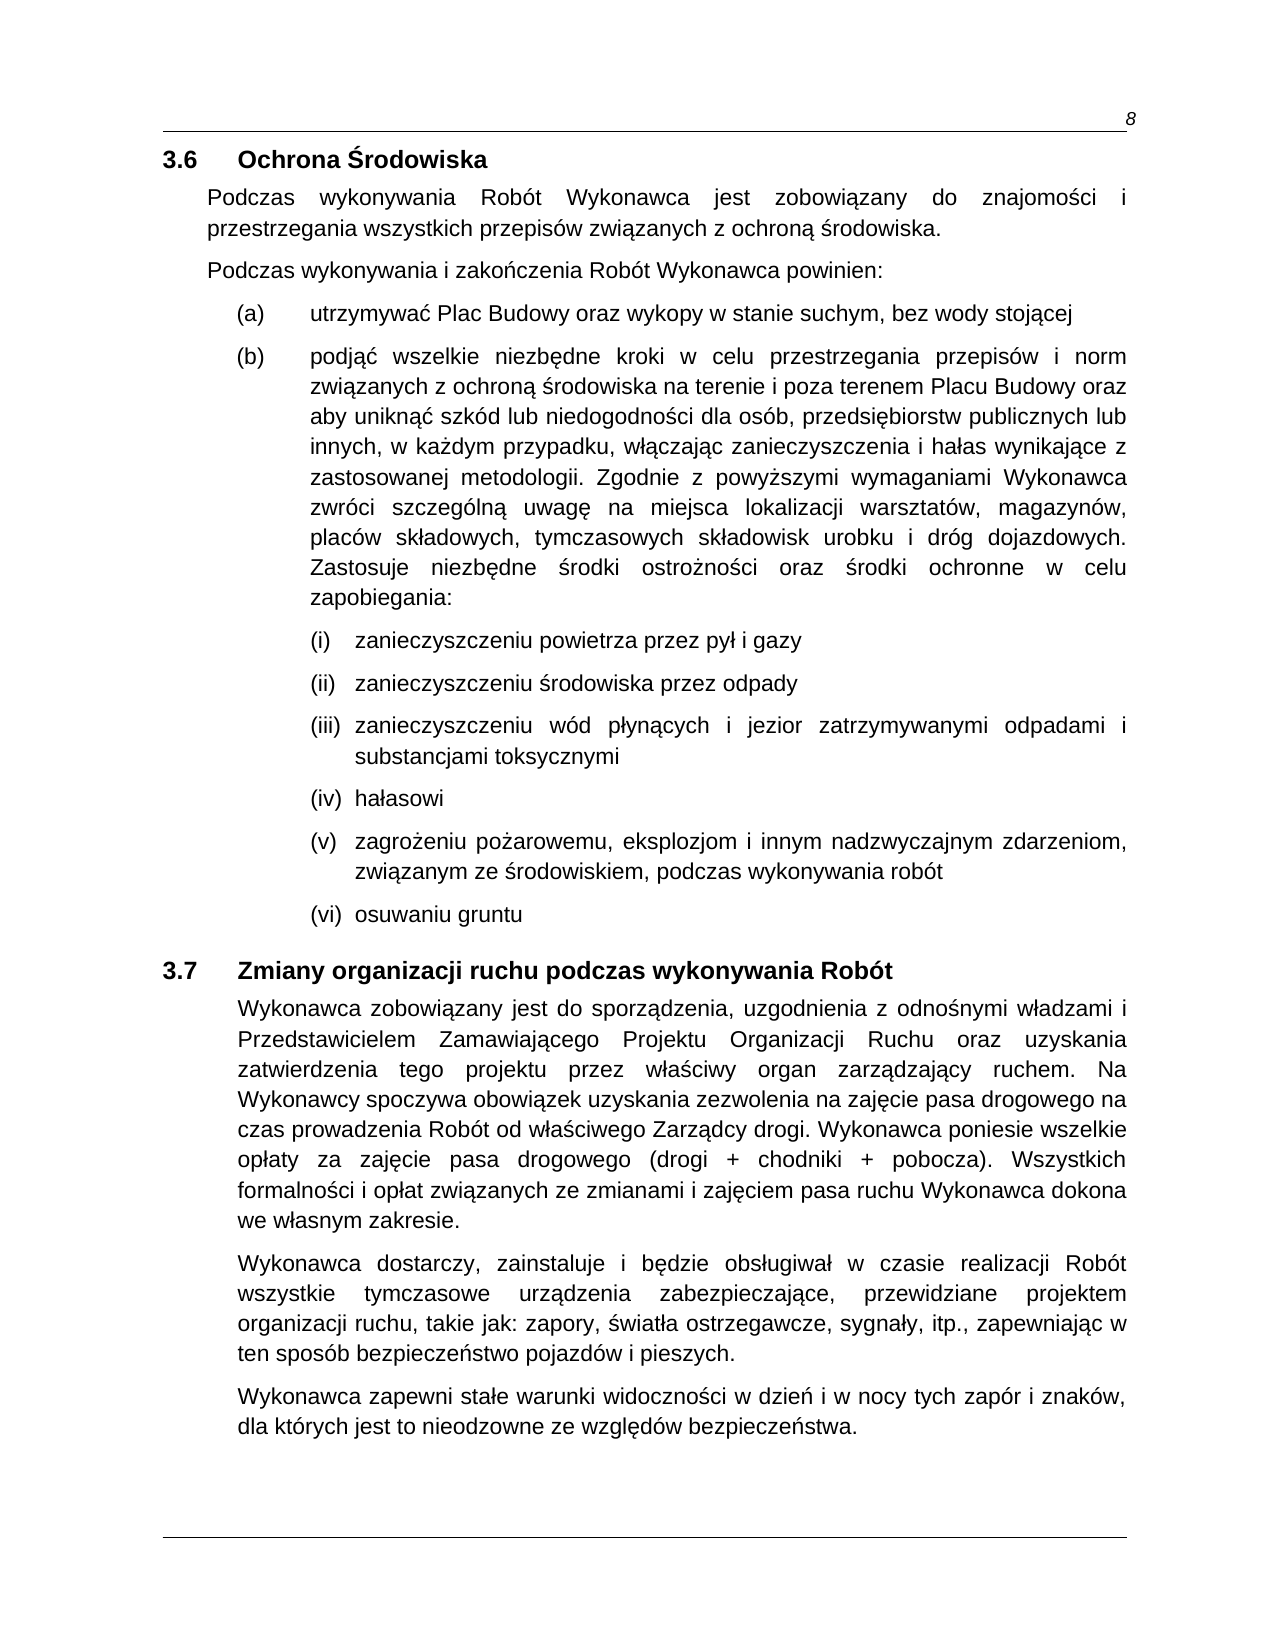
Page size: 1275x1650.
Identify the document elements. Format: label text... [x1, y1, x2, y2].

text Wykonawca zapewni stałe warunki widoczności w dzień i w nocy tych zapór i znaków, dla których jest to nieodzowne ze względów bezpieczeństwa. [237, 1383, 1127, 1439]
list zanieczyszczeniu środowiska przez odpady [310, 670, 1127, 696]
subtitle Zmiany organizacji ruchu podczas wykonywania Robót [162, 956, 1127, 985]
list zanieczyszczeniu powietrza przez pył i gazy [310, 627, 1127, 653]
list osuwaniu gruntu [310, 901, 1127, 927]
text Wykonawca dostarczy, zainstaluje i będzie obsługiwał w czasie realizacji Robót wszystkie tymczasowe urządzenia zabezpieczające, przewidziane projektem organizacji ruchu, takie jak: zapory, światła ostrzegawcze, sygnały, itp., zapewniając w ten sposób bezpieczeństwo pojazdów i pieszych. [237, 1249, 1127, 1367]
list podjąć wszelkie niezbędne kroki w celu przestrzegania przepisów i norm związanych z ochroną środowiska na terenie i poza terenem Placu Budowy oraz aby uniknąć szkód lub niedogodności dla osób, przedsiębiorstw publicznych lub innych, w każdym przypadku, włączając zanieczyszczenia i hałas wynikające z zastosowanej metodologii. Zgodnie z powyższymi wymaganiami Wykonawca zwróci szczególną uwagę na miejsca lokalizacji warsztatów, magazynów, placów składowych, tymczasowych składowisk urobku i dróg dojazdowych. Zastosuje niezbędne środki ostrożności oraz środki ochronne w celu zapobiegania: [236, 343, 1127, 611]
list zanieczyszczeniu wód płynących i jezior zatrzymywanymi odpadami i substancjami toksycznymi [310, 712, 1127, 769]
list hałasowi [310, 785, 1127, 812]
list zagrożeniu pożarowemu, eksplozjom i innym nadzwyczajnym zdarzeniom, związanym ze środowiskiem, podczas wykonywania robót [310, 828, 1127, 884]
text Wykonawca zobowiązany jest do sporządzenia, uzgodnienia z odnośnymi władzami i Przedstawicielem Zamawiającego Projektu Organizacji Ruchu oraz uzyskania zatwierdzenia tego projektu przez właściwy organ zarządzający ruchem. Na Wykonawcy spoczywa obowiązek uzyskania zezwolenia na zajęcie pasa drogowego na czas prowadzenia Robót od właściwego Zarządcy drogi. Wykonawca poniesie wszelkie opłaty za zajęcie pasa drogowego (drogi + chodniki + pobocza). Wszystkich formalności i opłat związanych ze zmianami i zajęciem pasa ruchu Wykonawca dokona we własnym zakresie. [237, 995, 1127, 1233]
text Podczas wykonywania i zakończenia Robót Wykonawca powinien: [207, 257, 1127, 283]
list utrzymywać Plac Budowy oraz wykopy w stanie suchym, bez wody stojącej [236, 300, 1127, 326]
text Podczas wykonywania Robót Wykonawca jest zobowiązany do znajomości i przestrzegania wszystkich przepisów związanych z ochroną środowiska. [207, 184, 1127, 241]
subtitle Ochrona Środowiska [162, 145, 1127, 174]
